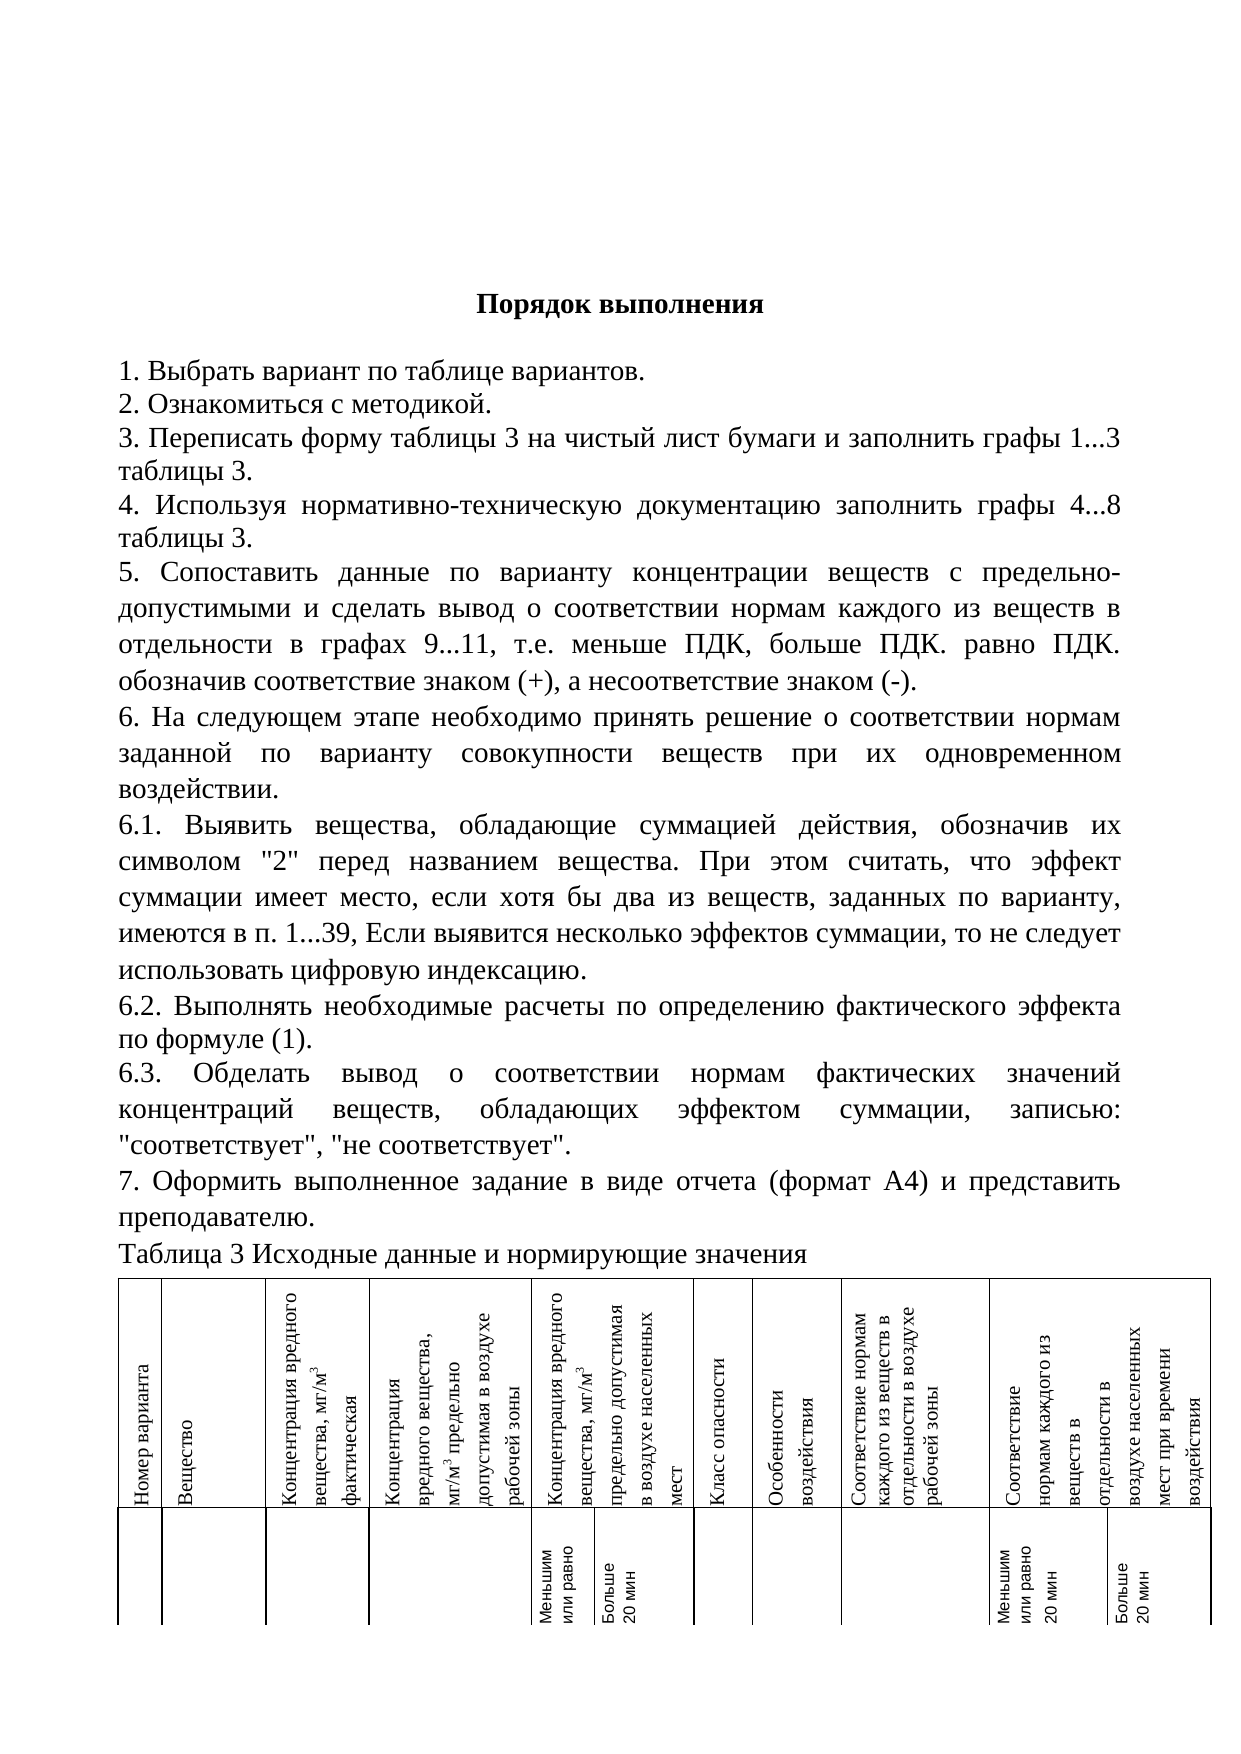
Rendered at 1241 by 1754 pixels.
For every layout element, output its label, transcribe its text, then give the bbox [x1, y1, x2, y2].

table_cell Меньшим или равно 20 мин [532, 1508, 594, 1625]
text Таблица 3 Исходные данные и нормирующие значения [118, 1236, 1122, 1269]
table_cell Меньшим или равно 20 мин [990, 1508, 1107, 1625]
table_cell [119, 1508, 161, 1625]
table_cell Больше 20 мин [1108, 1508, 1210, 1625]
table_header Концентрация вредного вещества, мг/м3 фактическая [266, 1279, 369, 1507]
table_header Концентрация вредного вещества, мг/м3 предельно допустимая в воздухе населенных мест [532, 1279, 693, 1507]
table_cell [695, 1508, 752, 1625]
table_header Особенности воздействия [753, 1279, 841, 1507]
table_cell [753, 1508, 841, 1625]
text Порядок выполнения [118, 286, 1122, 319]
text 4. Используя нормативно-техническую документацию заполнить графы 4...8 таблицы 3. [118, 487, 1122, 554]
text 2. Ознакомиться с методикой. [118, 386, 1122, 420]
table_header Вещество [162, 1279, 265, 1507]
table_cell [842, 1508, 989, 1625]
table_header Концентрация вредного вещества, мг/м3 предельно допустимая в воздухе рабочей зоны [370, 1279, 531, 1507]
text 6.3. Обделать вывод о соответствии нормам фактических значений концентраций веществ, обладающих эффектом суммации, записью: "соответствует", "не соответствует". [118, 1055, 1122, 1161]
table_cell [267, 1508, 368, 1625]
text 6.2. Выполнять необходимые расчеты по определению фактического эффекта по формуле (1). [118, 988, 1122, 1055]
text 5. Сопоставить данные по варианту концентрации веществ с предельно- допустимыми и сделать вывод о соответствии нормам каждого из веществ в отдельности в графах 9...11, т.е. меньше ПДК, больше ПДК. равно ПДК. обозначив соответствие знаком (+), а несоответствие знаком (-). [118, 554, 1122, 696]
table_header Номер варианта [119, 1279, 161, 1507]
table_cell Больше 20 мин [595, 1508, 693, 1625]
text 3. Переписать форму таблицы 3 на чистый лист бумаги и заполнить графы 1...3 таблицы 3. [118, 420, 1122, 487]
text 6.1. Выявить вещества, обладающие суммацией действия, обозначив их символом "2" перед названием вещества. При этом считать, что эффект суммации имеет место, если хотя бы два из веществ, заданных по варианту, имеются в п. 1...39, Если выявится несколько эффектов суммации, то не следует использовать цифровую индексацию. [118, 807, 1122, 985]
table_header Соответствие нормам каждого из веществ в отдельности в воздухе населенных мест при времени воздействия [990, 1279, 1210, 1507]
table_header Класс опасности [694, 1279, 752, 1507]
text 6. На следующем этапе необходимо принять решение о соответствии нормам заданной по варианту совокупности веществ при их одновременном воздействии. [118, 699, 1122, 804]
text 7. Оформить выполненное задание в виде отчета (формат А4) и представить преподавателю. [118, 1163, 1122, 1233]
text 1. Выбрать вариант по таблице вариантов. [118, 353, 1122, 386]
table_cell [370, 1508, 531, 1625]
table_cell [163, 1508, 265, 1625]
table_header Соответствие нормам каждого из веществ в отдельности в воздухе рабочей зоны [842, 1279, 989, 1507]
